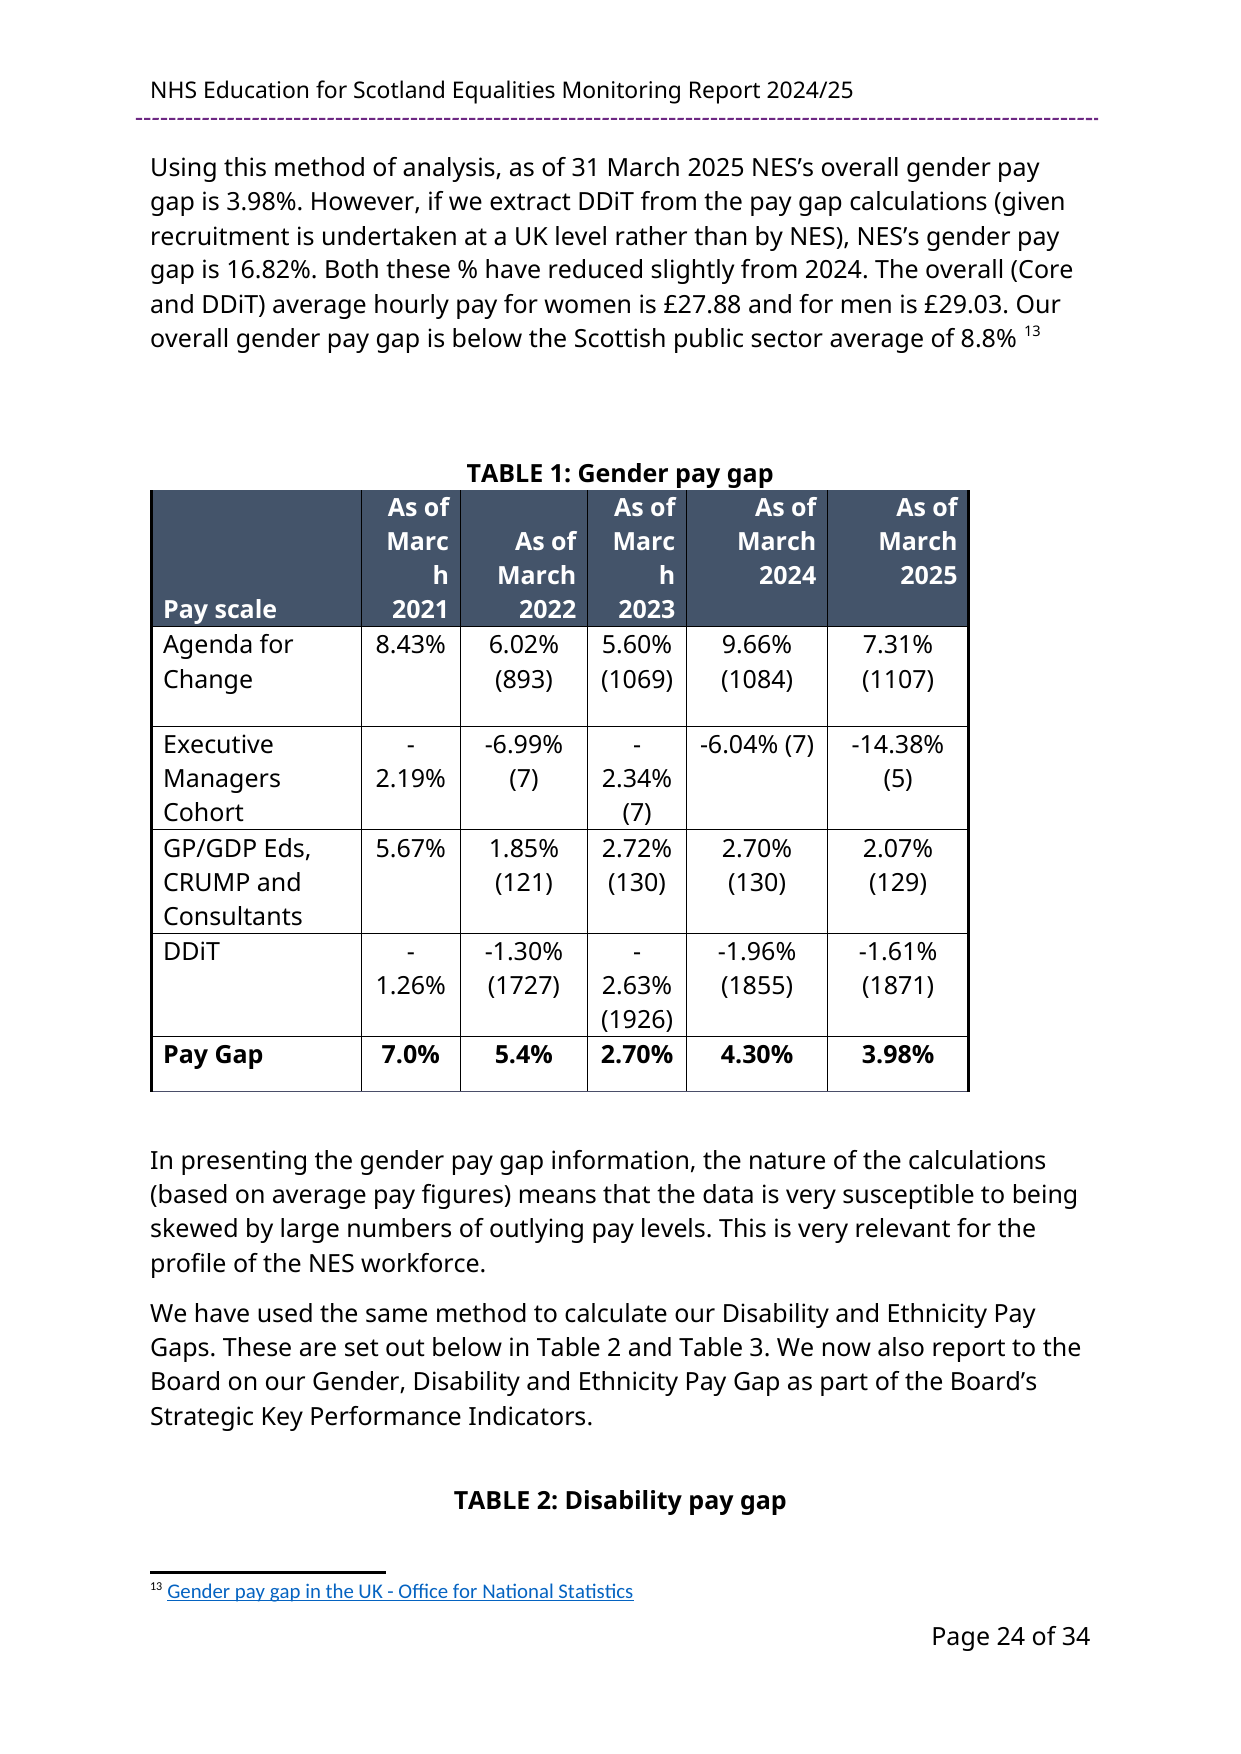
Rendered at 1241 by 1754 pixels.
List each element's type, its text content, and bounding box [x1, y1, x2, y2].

table_cell 4.30% [687, 1037, 827, 1091]
table_cell Pay Gap [153, 1037, 361, 1091]
table_cell 8.43% [362, 627, 460, 726]
table_cell 3.98% [828, 1037, 967, 1091]
table_cell -1.26% [362, 934, 460, 1036]
table_cell -1.96% (1855) [687, 934, 827, 1036]
table_cell 9.66% (1084) [687, 627, 827, 726]
table_header As of March 2022 [461, 490, 587, 626]
table_cell 2.70% (130) [687, 830, 827, 932]
text We have used the same method to calculate our Disability and Ethnicity Pay Gaps. These are set out below in Table 2 and Table 3. We now also report to the Board on our Gender, Disability and Ethnicity Pay Gap as part of the Board’s Strategic Key Performance Indicators. [150, 1296, 1090, 1432]
table_header Pay scale [153, 490, 361, 626]
table_cell -2.34% (7) [588, 727, 686, 829]
table_cell 7.31% (1107) [828, 627, 967, 726]
table_header As of March 2021 [362, 490, 460, 626]
text In presenting the gender pay gap information, the nature of the calculations (based on average pay figures) means that the data is very susceptible to being skewed by large numbers of outlying pay levels. This is very relevant for the profile of the NES workforce. [150, 1143, 1090, 1279]
table_cell 6.02% (893) [461, 627, 587, 726]
text TABLE 2: Disability pay gap [150, 1483, 1090, 1517]
table_cell 2.07% (129) [828, 830, 967, 932]
table_cell -2.63% (1926) [588, 934, 686, 1036]
table_cell Agenda for Change [153, 627, 361, 726]
table_cell -2.19% [362, 727, 460, 829]
table_cell 2.72% (130) [588, 830, 686, 932]
text Using this method of analysis, as of 31 March 2025 NES’s overall gender pay gap is 3.98%. However, if we extract DDiT from the pay gap calculations (given recruitment is undertaken at a UK level rather than by NES), NES’s gender pay gap is 16.82%. Both these % have reduced slightly from 2024. The overall (Core and DDiT) average hourly pay for women is £27.88 and for men is £29.03. Our overall gender pay gap is below the Scottish public sector average of 8.8% [150, 150, 1090, 354]
table_cell 5.60% (1069) [588, 627, 686, 726]
table_cell 5.4% [461, 1037, 587, 1091]
table_cell -14.38% (5) [828, 727, 967, 829]
table_header As of March 2024 [687, 490, 827, 626]
table_cell Executive Managers Cohort [153, 727, 361, 829]
table_cell 5.67% [362, 830, 460, 932]
table_cell -1.30% (1727) [461, 934, 587, 1036]
table_cell 7.0% [362, 1037, 460, 1091]
table_cell 1.85% (121) [461, 830, 587, 932]
table_header As of March 2025 [828, 490, 967, 626]
table_cell -6.99% (7) [461, 727, 587, 829]
table_header As of March 2023 [588, 490, 686, 626]
table_cell 2.70% [588, 1037, 686, 1091]
table_cell GP/GDP Eds, CRUMP and Consultants [153, 830, 361, 932]
table_cell -6.04% (7) [687, 727, 827, 829]
table_cell -1.61% (1871) [828, 934, 967, 1036]
text TABLE 1: Gender pay gap [150, 456, 1090, 490]
table_cell DDiT [153, 934, 361, 1036]
